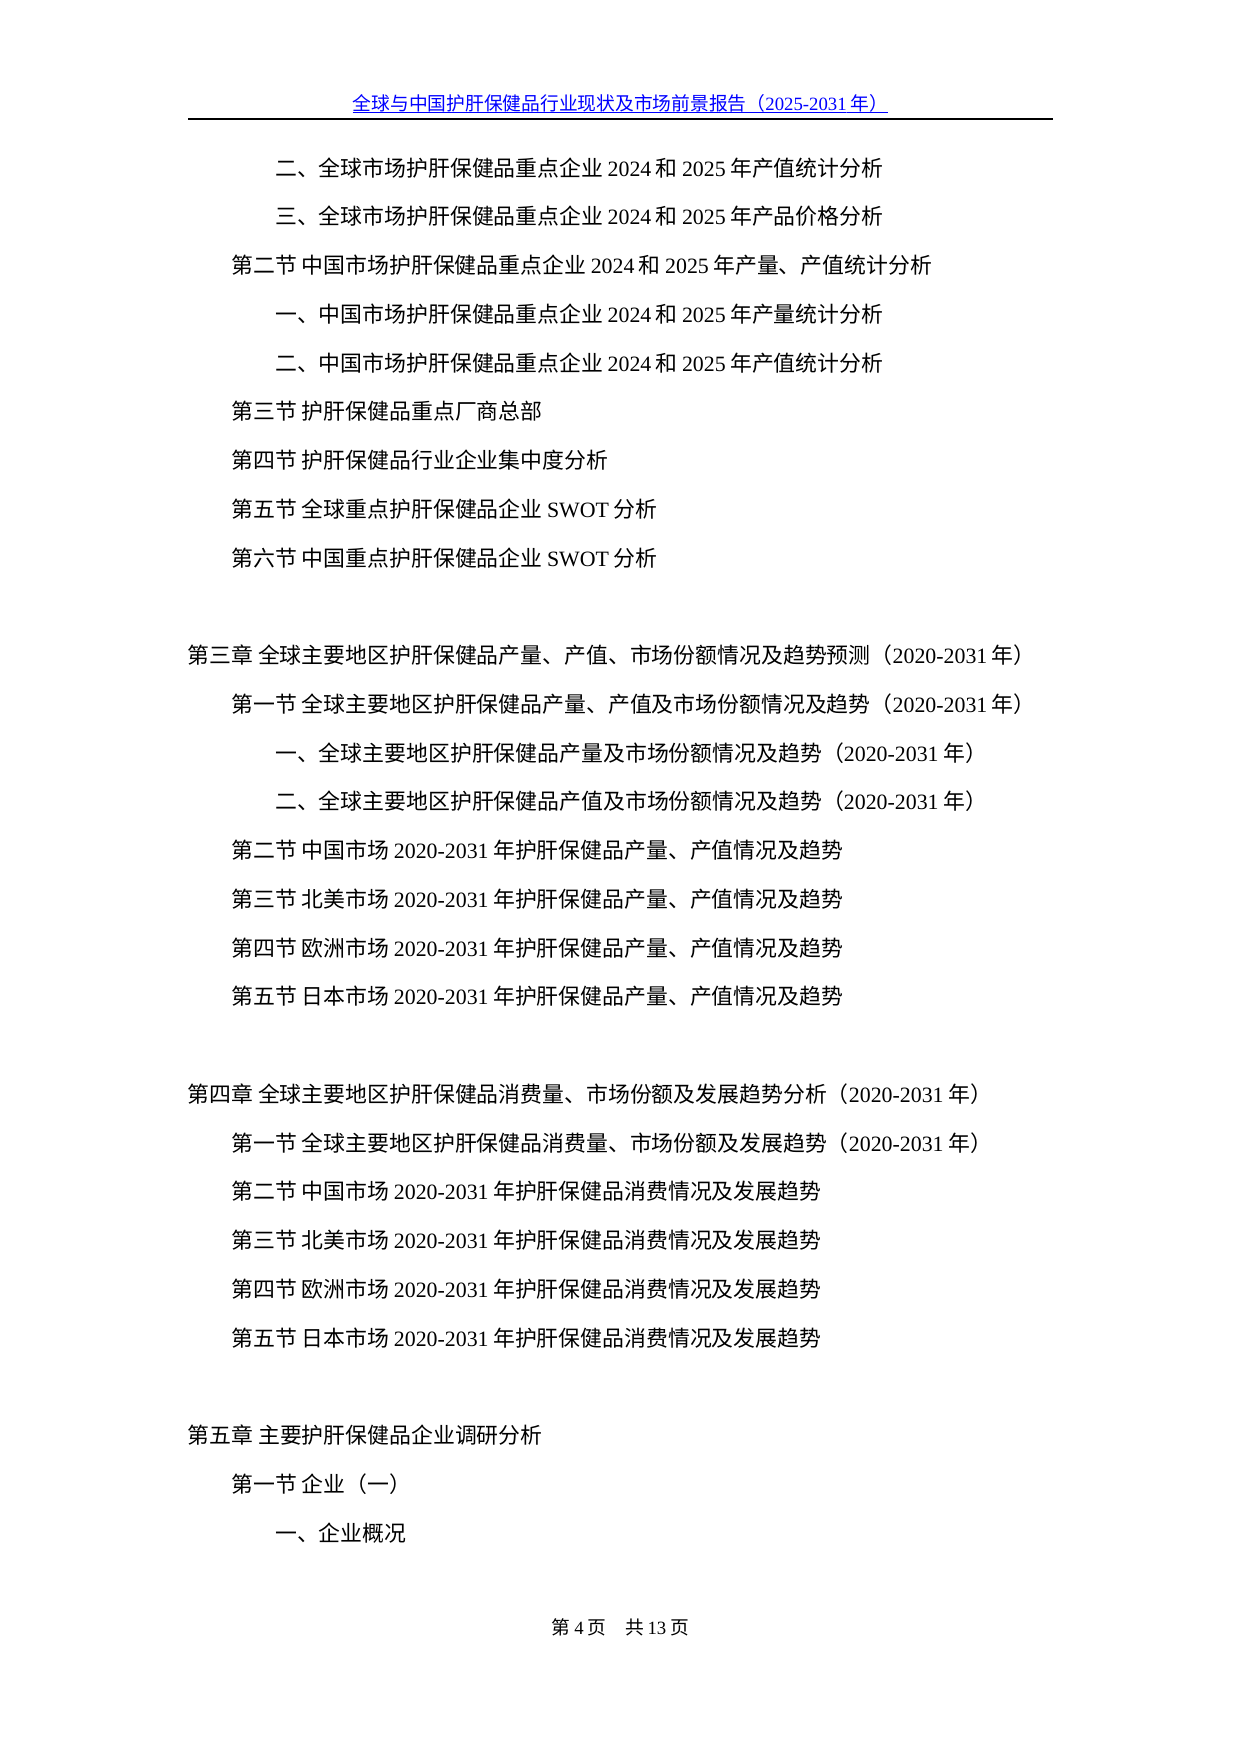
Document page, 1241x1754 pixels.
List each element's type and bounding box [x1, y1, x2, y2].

text [187, 150, 1053, 1548]
